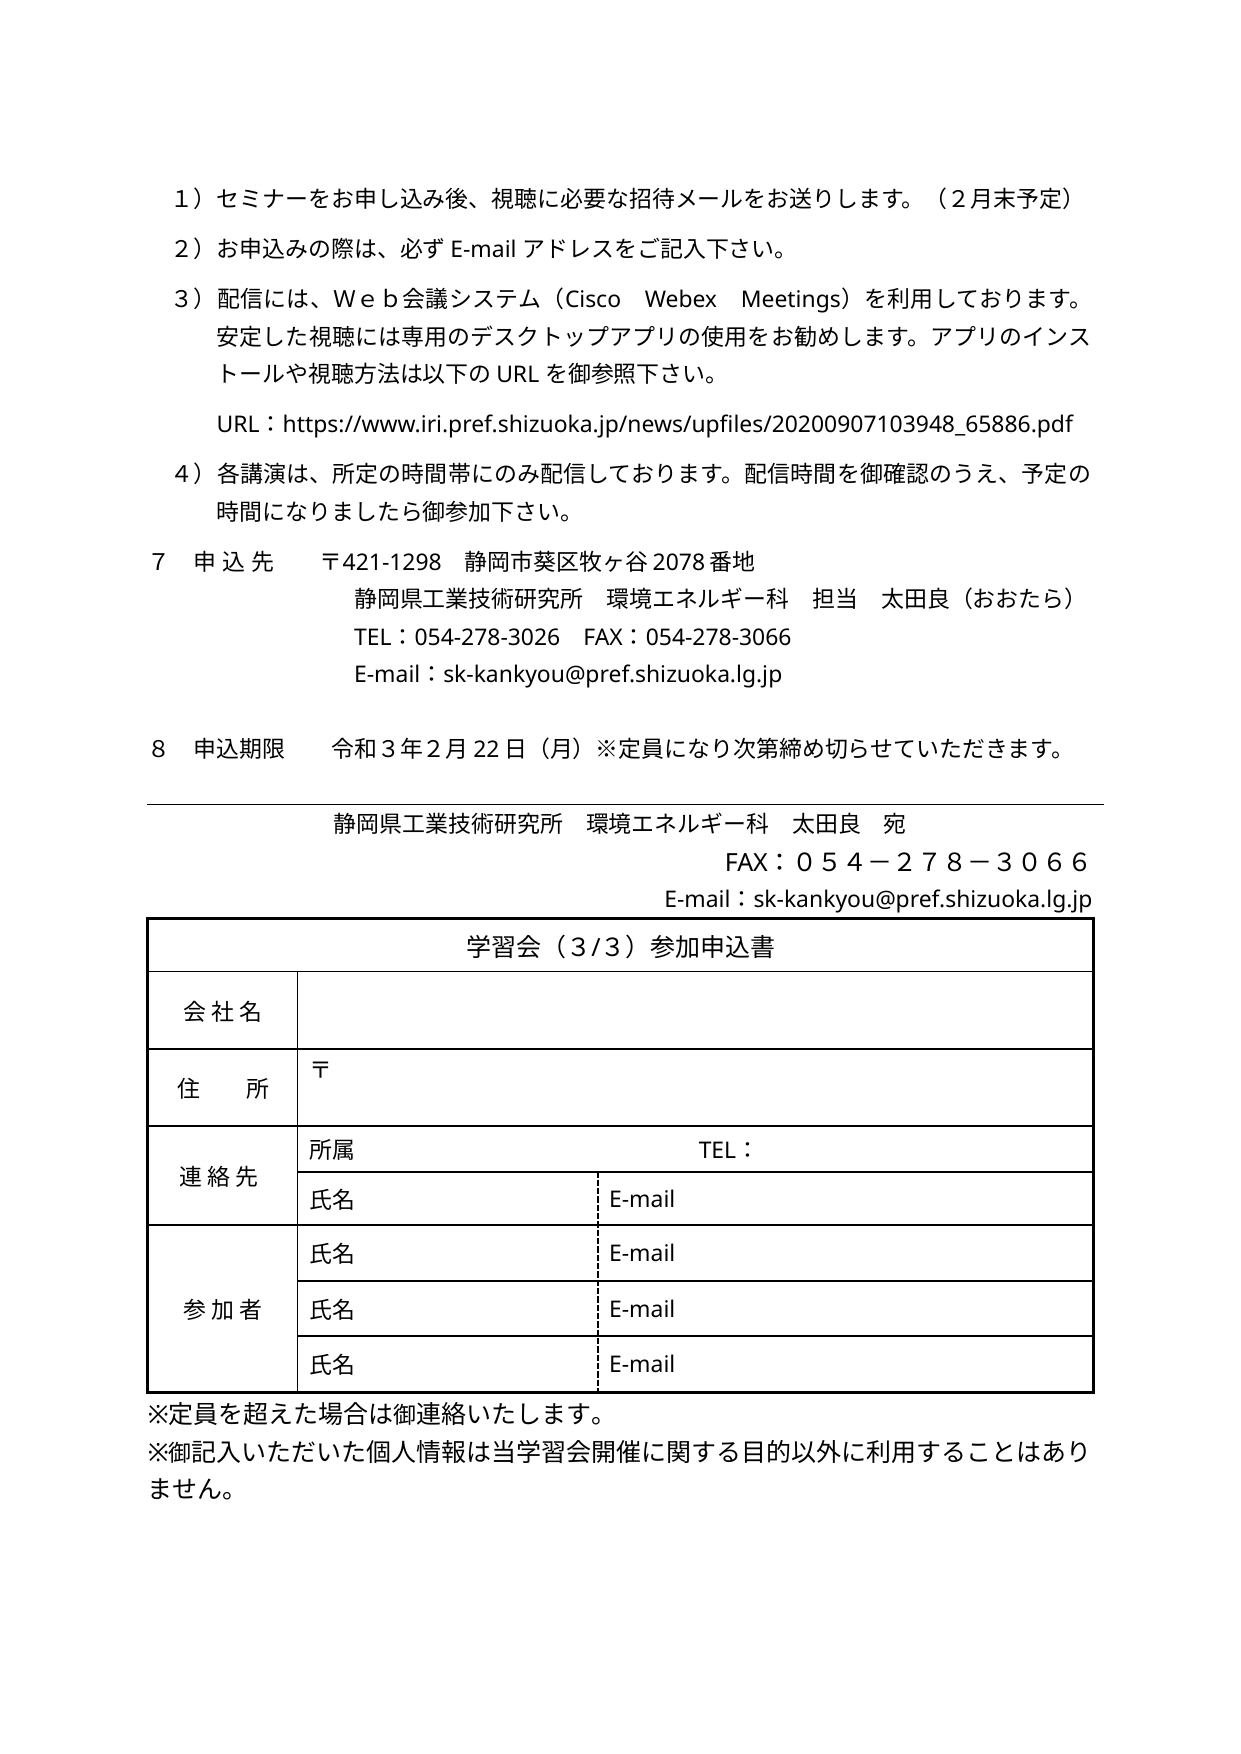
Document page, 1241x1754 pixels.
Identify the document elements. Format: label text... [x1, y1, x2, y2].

table_cell 住 所 [149, 1050, 297, 1125]
text ３）配信には、Ｗｅｂ会議システム（Cisco Webex Meetings）を利用しております。安定した視聴には専用のデスクトップアプリの使用をお勧めします。アプリのインストールや視聴方法は以下のURL を御参照下さい。 [171, 279, 1092, 392]
text E-mail：sk-kankyou@pref.shizuoka.lg.jp [148, 879, 1092, 917]
table_cell 所属 TEL： [298, 1127, 1092, 1171]
text 静岡県工業技術研究所 環境エネルギー科 担当 太田良（おおたら） [148, 579, 1092, 617]
table_cell 会 社 名 [149, 972, 297, 1048]
table_cell 氏名 [298, 1173, 598, 1224]
text 静岡県工業技術研究所 環境エネルギー科 太田良 宛 [148, 805, 1092, 842]
table_cell E-mail [598, 1337, 1092, 1391]
text ７ 申込先 〒421-1298 静岡市葵区牧ヶ谷2078番地 [148, 542, 1092, 579]
text ２）お申込みの際は、必ずE-mail アドレスをご記入下さい。 [148, 229, 1092, 267]
table_cell 参 加 者 [149, 1226, 297, 1391]
text TEL：054-278-3026 FAX：054-278-3066 [148, 617, 1092, 654]
table_header 学習会（３/３）参加申込書 [149, 920, 1092, 971]
text ４）各講演は、所定の時間帯にのみ配信しております。配信時間を御確認のうえ、予定の時間になりましたら御参加下さい。 [171, 454, 1092, 529]
text １）セミナーをお申し込み後、視聴に必要な招待メールをお送りします。（２月末予定） [148, 179, 1092, 217]
table_cell E-mail [598, 1226, 1092, 1280]
table_cell E-mail [598, 1282, 1092, 1335]
table_cell 氏名 [298, 1282, 598, 1335]
table_cell 〒 [298, 1050, 1092, 1125]
table_cell 氏名 [298, 1337, 598, 1391]
text URL：https://www.iri.pref.shizuoka.jp/news/upfiles/20200907103948_65886.pdf [148, 404, 1092, 442]
text ※御記入いただいた個人情報は当学習会開催に関する目的以外に利用することはありません。 [148, 1431, 1092, 1506]
text FAX：０５４－２７８－３０６６ [148, 842, 1092, 879]
table_cell [298, 972, 1092, 1048]
table_cell E-mail [598, 1173, 1092, 1224]
text ８ 申込期限 令和３年２月22日（月）※定員になり次第締め切らせていただきます。 [148, 729, 1092, 767]
text E-mail：sk-kankyou@pref.shizuoka.lg.jp [148, 654, 1092, 692]
text ※定員を超えた場合は御連絡いたします。 [148, 1394, 1005, 1431]
table_cell 氏名 [298, 1226, 598, 1280]
table_cell 連 絡 先 [149, 1127, 297, 1224]
